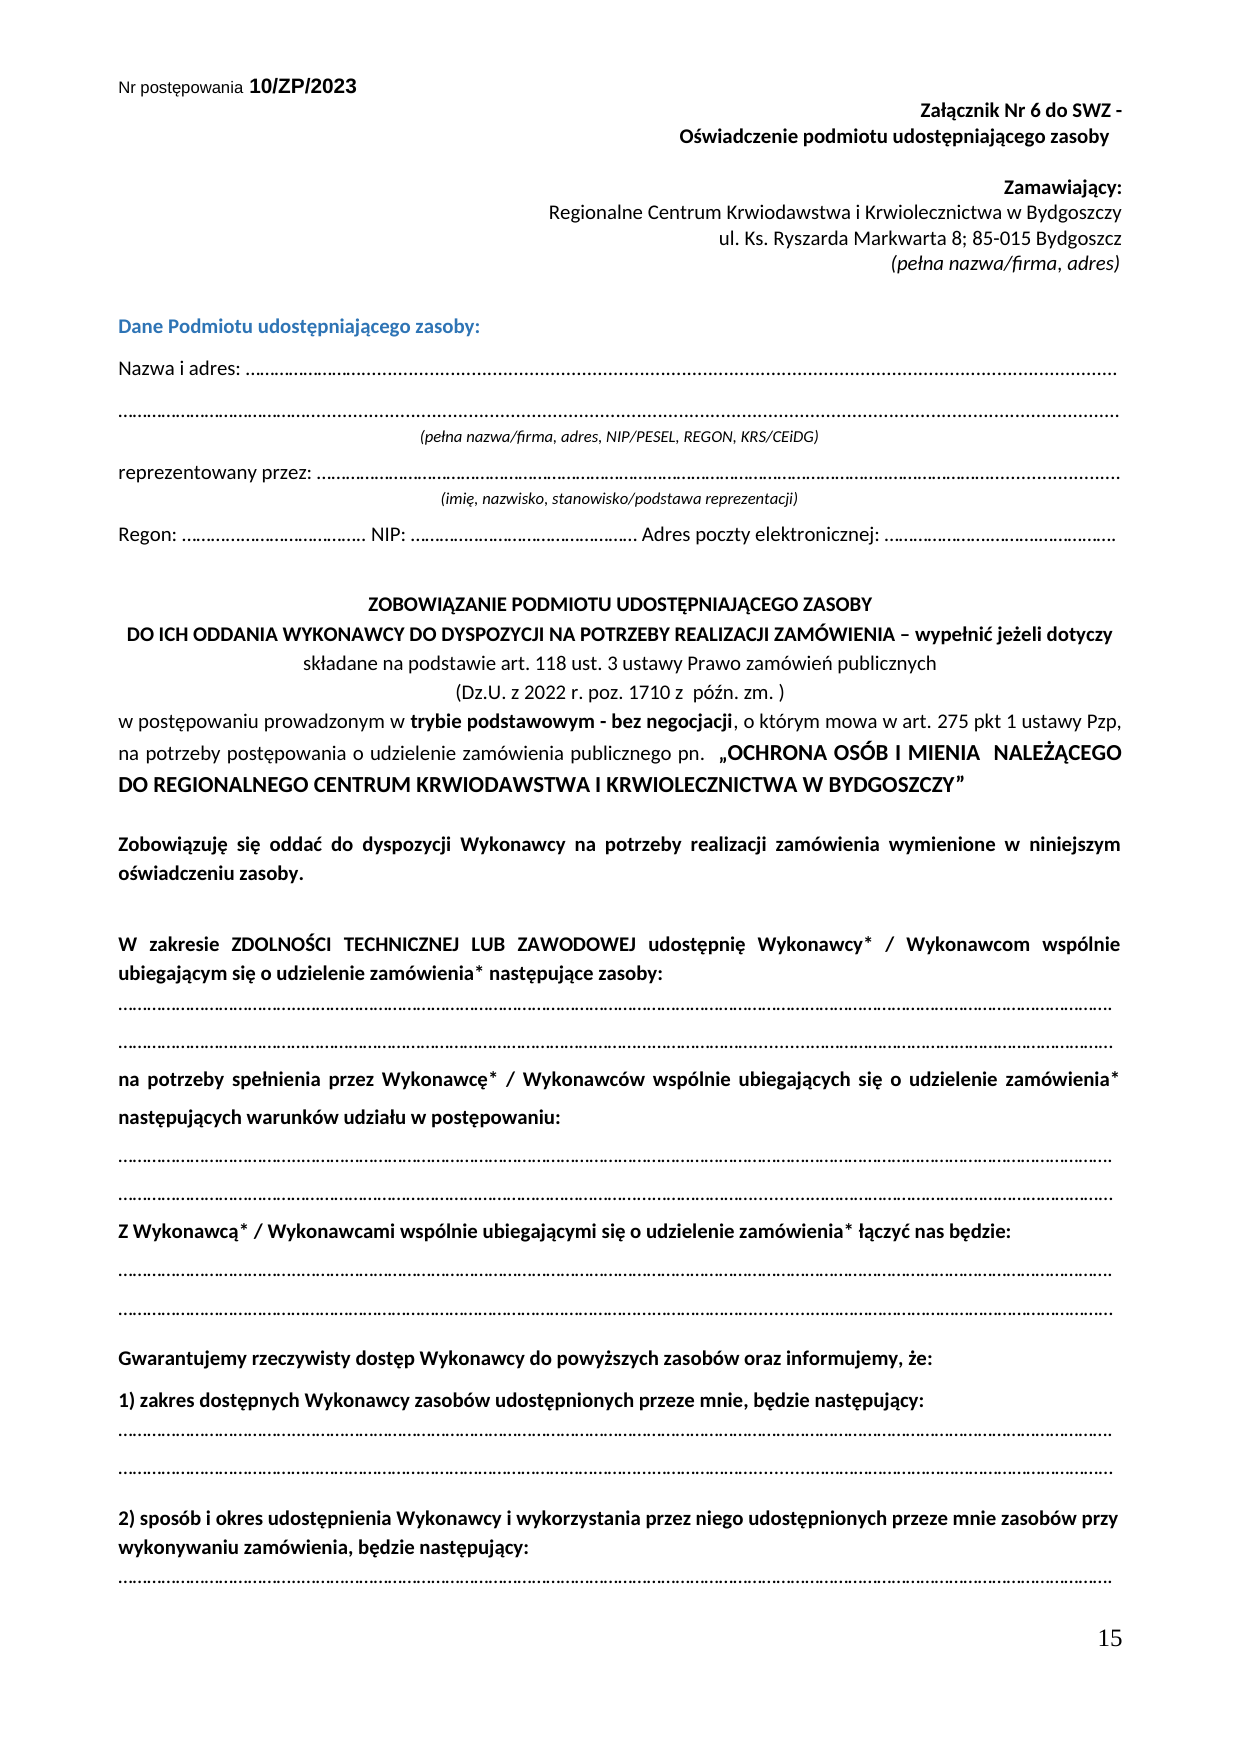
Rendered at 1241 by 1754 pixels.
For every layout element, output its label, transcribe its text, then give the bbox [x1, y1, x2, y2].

text składane na podstawie art. 118 ust. 3 ustawy Prawo zamówień publicznych [118, 650, 1122, 675]
text Regionalne Centrum Krwiodawstwa i Krwiolecznictwa w Bydgoszczy [118, 199, 1122, 225]
text ………………………………………………………………………………………………...…………………...........……………………………………………………… [118, 1454, 1122, 1480]
text 2) sposób i okres udostępnienia Wykonawcy i wykorzystania przez niego udostępnionych przeze mnie zasobów przy wykonywaniu zamówienia, będzie następujący: [118, 1505, 1122, 1559]
subtitle Dane Podmiotu udostępniającego zasoby: [118, 313, 1122, 339]
text ul. Ks. Ryszarda Markwarta 8; 85-015 Bydgoszcz [118, 225, 1122, 250]
text …………………………………........................................................................................................................................................... [118, 397, 1122, 422]
text Zobowiązuję się oddać do dyspozycji Wykonawcy na potrzeby realizacji zamówienia wymienione w niniejszym oświadczeniu zasoby. [118, 831, 1122, 886]
text ………………………………..……………………………………………………………………………………………………………………………………………………. [118, 990, 1122, 1015]
list (pełna nazwa/firma, adres) [118, 250, 1122, 276]
text ………………………………..……………………………………………………………………………………………………………………………………………………. [118, 1416, 1122, 1442]
text na potrzeby spełnienia przez Wykonawcę* / Wykonawców wspólnie ubiegających się o udzielenie zamówienia* następujących warunków udziału w postępowaniu: [118, 1066, 1122, 1129]
text reprezentowany przez: ………………………………………………………………………………………………………..…………………......................... [118, 459, 1122, 484]
text ………………………………..……………………………………………………………………………………………………………………………………………………. [118, 1257, 1122, 1282]
text (Dz.U. z 2022 r. poz. 1710 z późn. zm. ) [118, 679, 1122, 704]
text (imię, nazwisko, stanowisko/podstawa reprezentacji) [118, 488, 1122, 508]
text Oświadczenie podmiotu udostępniającego zasoby [634, 123, 1240, 148]
text Regon: ………...…………………….. NIP: …………..…………………………… Adres poczty elektronicznej: ………………….……….……………. [118, 521, 1122, 546]
text W zakresie ZDOLNOŚCI TECHNICZNEJ LUB ZAWODOWEJ udostępnię Wykonawcy* / Wykonawcom wspólnie ubiegającym się o udzielenie zamówienia* następujące zasoby: [118, 931, 1122, 986]
text 1) zakres dostępnych Wykonawcy zasobów udostępnionych przeze mnie, będzie następujący: [118, 1387, 1122, 1412]
text Nazwa i adres: ……………………................................................................................................................................................ [118, 355, 1122, 381]
text ………………………………………………………………………………………………...…………………...........……………………………………………………… [118, 1180, 1122, 1206]
text ………………………………………………………………………………………………...…………………...........……………………………………………………… [118, 1295, 1122, 1320]
text ZOBOWIĄZANIE PODMIOTU UDOSTĘPNIAJĄCEGO ZASOBY [118, 592, 1122, 617]
text w postępowaniu prowadzonym w trybie podstawowym - bez negocjacji, o którym mowa w art. 275 pkt 1 ustawy Pzp, na potrzeby postępowania o udzielenie zamówienia publicznego pn. „OCHRONA OSÓB I MIENIA NALEŻĄCEGO DO REGIONALNEGO CENTRUM KRWIODAWSTWA I KRWIOLECZNICTWA W BYDGOSZCZY” [118, 708, 1122, 798]
text Z Wykonawcą* / Wykonawcami wspólnie ubiegającymi się o udzielenie zamówienia* łączyć nas będzie: [118, 1218, 1122, 1244]
text (pełna nazwa/firma, adres, NIP/PESEL, REGON, KRS/CEiDG) [118, 426, 1122, 446]
text ………………………………………………………………………………………………...…………………...........……………………………………………………… [118, 1028, 1122, 1053]
text Załącznik Nr 6 do SWZ - [118, 98, 1122, 123]
text Zamawiający: [118, 174, 1122, 199]
text Gwarantujemy rzeczywisty dostęp Wykonawcy do powyższych zasobów oraz informujemy, że: [118, 1345, 1122, 1371]
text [118, 1563, 1122, 1589]
text DO ICH ODDANIA WYKONAWCY DO DYSPOZYCJI NA POTRZEBY REALIZACJI ZAMÓWIENIA – wypełnić jeżeli dotyczy [118, 621, 1122, 646]
text ………………………………..……………………………………………………………………………………………………………………………………………………. [118, 1142, 1122, 1168]
